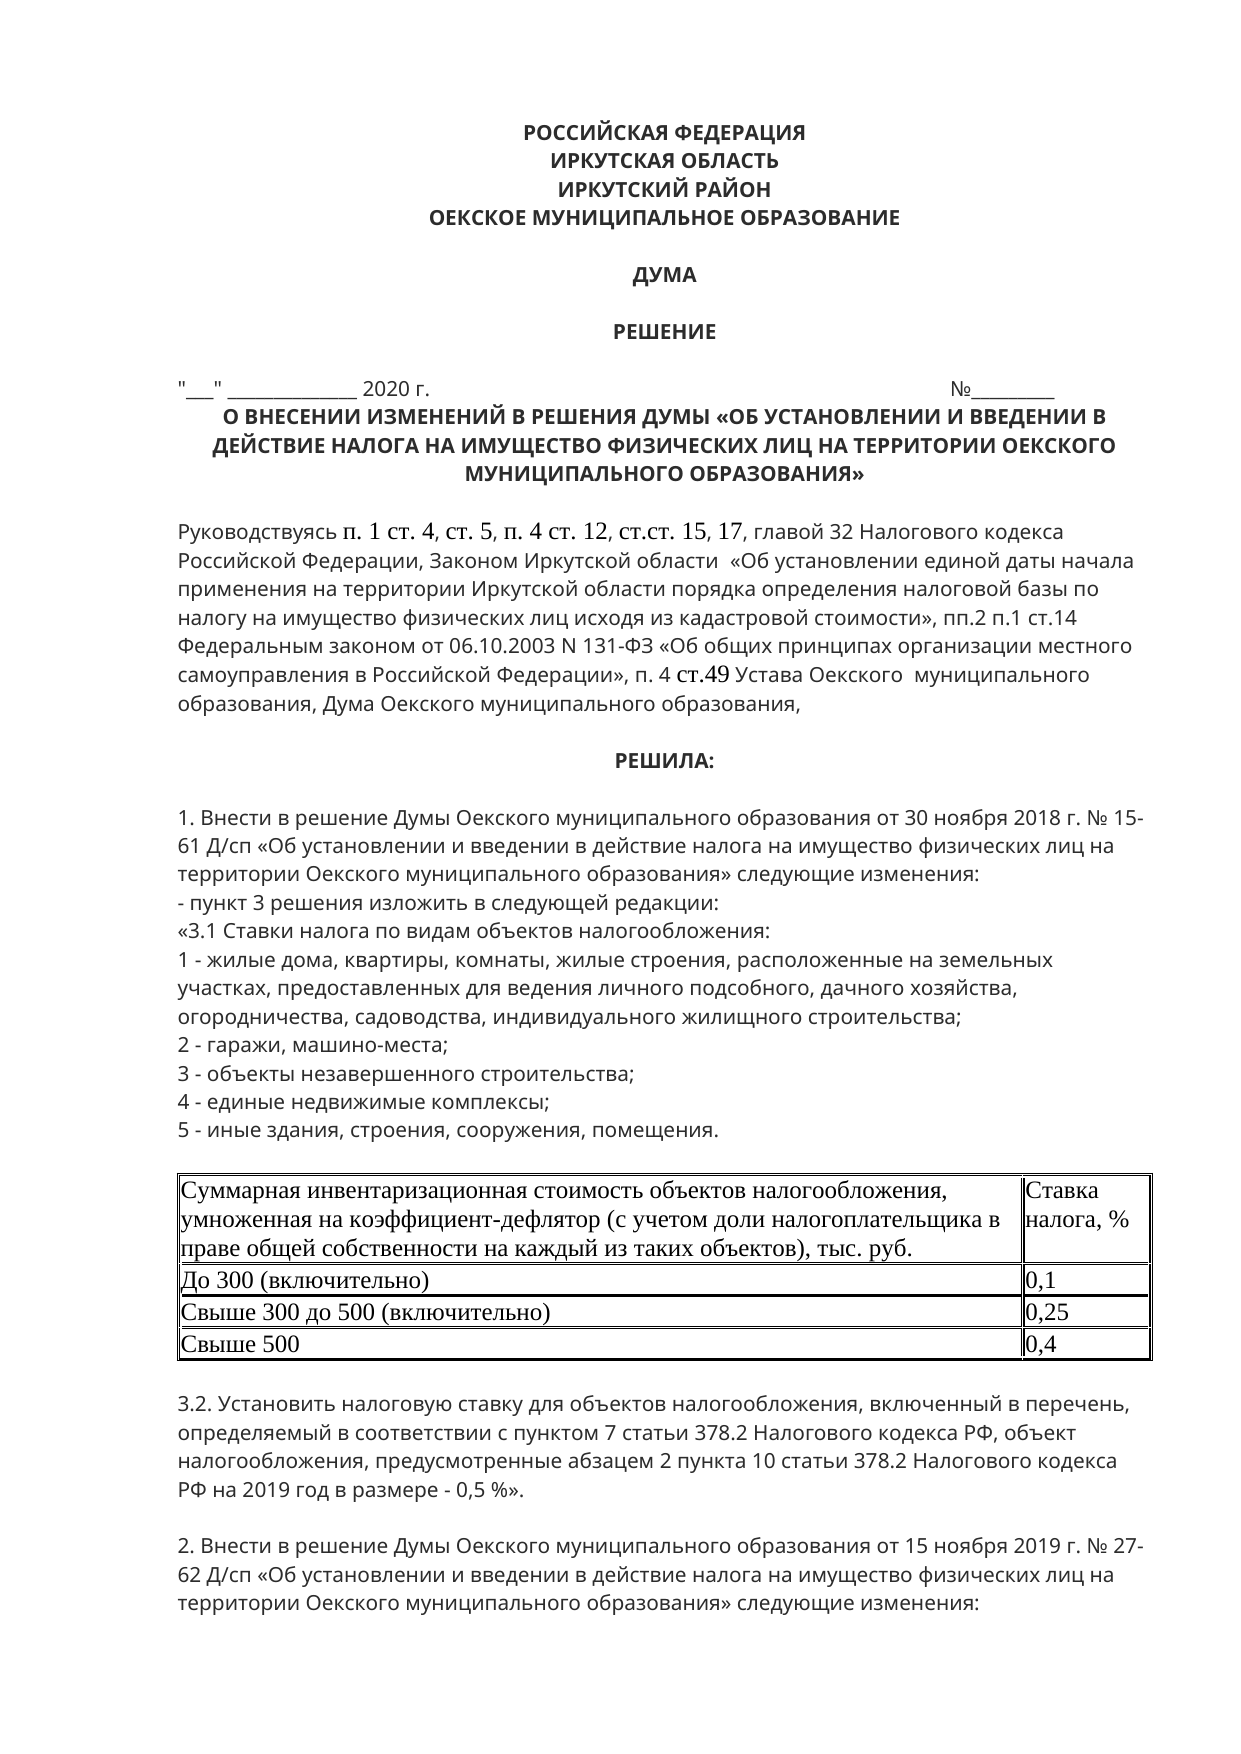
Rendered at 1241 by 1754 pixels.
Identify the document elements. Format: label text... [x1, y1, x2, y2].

text РЕШИЛА: [177, 746, 1152, 774]
table_cell До 300 (включительно) [178, 1262, 1023, 1294]
text 1. Внести в решение Думы Оекского муниципального образования от 30 ноября 2018 г. № 15-61 Д/сп «Об установлении и введении в действие налога на имущество физических лиц на территории Оекского муниципального образования» следующие изменения: - пункт 3 решения изложить в следующей редакции: «3.1 Ставки налога по видам объектов налогообложения: 1 - жилые дома, квартиры, комнаты, жилые строения, расположенные на земельных участках, предоставленных для ведения личного подсобного, дачного хозяйства, огородничества, садоводства, индивидуального жилищного строительства; 2 - гаражи, машино-места; 3 - объекты незавершенного строительства; 4 - единые недвижимые комплексы; 5 - иные здания, строения, сооружения, помещения. [177, 774, 1152, 1172]
text Руководствуясь п. 1 ст. 4, ст. 5, п. 4 ст. 12, ст.ст. 15, 17, главой 32 Налогового кодекса Российской Федерации, Законом Иркутской области «Об установлении единой даты начала применения на территории Иркутской области порядка определения налоговой базы по налогу на имущество физических лиц исходя из кадастровой стоимости», пп.2 п.1 ст.14 Федеральным законом от 06.10.2003 N 131-ФЗ «Об общих принципах организации местного самоуправления в Российской Федерации», п. 4 ст.49 Устава Оекского муниципального образования, Дума Оекского муниципального образования, [177, 488, 1152, 746]
table_cell Свыше 500 [178, 1326, 1023, 1358]
text ИРКУТСКАЯ ОБЛАСТЬ [177, 147, 1152, 175]
table_header Суммарная инвентаризационная стоимость объектов налогообложения, умноженная на коэффициент-дефлятор (с учетом доли налогоплательщика в праве общей собственности на каждый из таких объектов), тыс. руб. [180, 1174, 1023, 1262]
table_cell Свыше 300 до 500 (включительно) [180, 1294, 1021, 1326]
table_header Ставка налога, % [1023, 1176, 1149, 1262]
text РОССИЙСКАЯ ФЕДЕРАЦИЯ [177, 118, 1152, 147]
text РЕШЕНИЕ [177, 317, 1152, 346]
text ДУМА [177, 260, 1152, 289]
text О ВНЕСЕНИИ ИЗМЕНЕНИЙ В РЕШЕНИЯ ДУМЫ «ОБ УСТАНОВЛЕНИИ И ВВЕДЕНИИ В ДЕЙСТВИЕ НАЛОГА НА ИМУЩЕСТВО ФИЗИЧЕСКИХ ЛИЦ НА ТЕРРИТОРИИ ОЕКСКОГО МУНИЦИПАЛЬНОГО ОБРАЗОВАНИЯ» [177, 402, 1152, 488]
table_cell 0,4 [1023, 1326, 1151, 1358]
table_cell 0,25 [1025, 1294, 1149, 1326]
table_cell 0,1 [1023, 1262, 1151, 1294]
text ОЕКСКОЕ МУНИЦИПАЛЬНОЕ ОБРАЗОВАНИЕ [177, 203, 1152, 232]
text ИРКУТСКИЙ РАЙОН [177, 175, 1152, 203]
text "___" ______________ 2020 г. №_________ [183, 346, 1152, 402]
